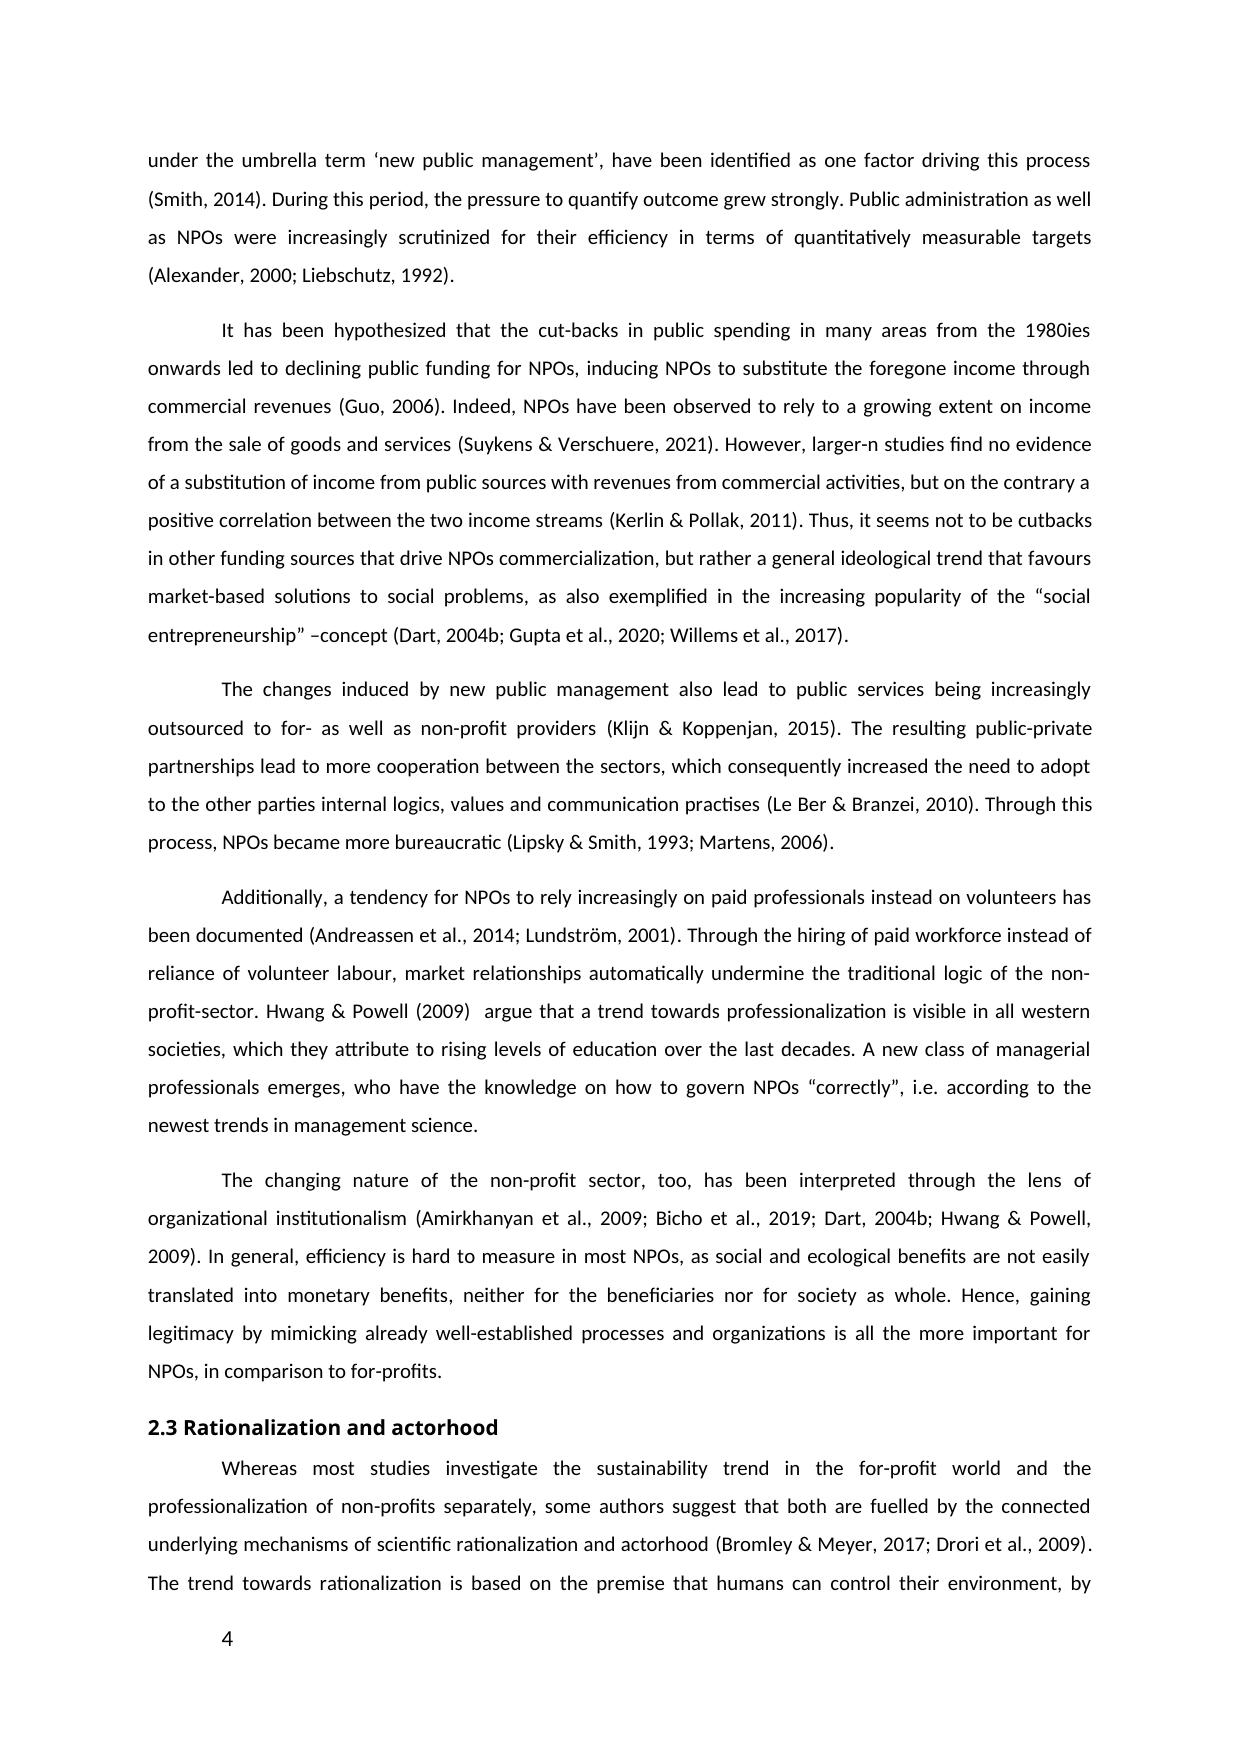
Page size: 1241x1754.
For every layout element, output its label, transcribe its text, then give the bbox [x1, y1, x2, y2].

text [148, 148, 1093, 287]
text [148, 1455, 1093, 1595]
text Additionally, a tendency for NPOs to rely increasingly on paid professionals instead on volunteers has been documented (Andreassen et al., 2014; Lundström, 2001). Through the hiring of paid workforce instead of reliance of volunteer labour, market relationships automatically undermine the traditional logic of the non-profit-sector. Hwang & Powell (2009) argue that a trend towards professionalization is visible in all western societies, which they attribute to rising levels of education over the last decades. A new class of managerial professionals emerges, who have the knowledge on how to govern NPOs “correctly”, i.e. according to the newest trends in management science. [148, 884, 1093, 1138]
subtitle 2.3 Rationalization and actorhood [148, 1413, 1093, 1441]
text The changing nature of the non-profit sector, too, has been interpreted through the lens of organizational institutionalism (Amirkhanyan et al., 2009; Bicho et al., 2019; Dart, 2004b; Hwang & Powell, 2009). In general, efficiency is hard to measure in most NPOs, as social and ecological benefits are not easily translated into monetary benefits, neither for the beneficiaries nor for society as whole. Hence, gaining legitimacy by mimicking already well-established processes and organizations is all the more important for NPOs, in comparison to for-profits. [148, 1167, 1093, 1383]
text It has been hypothesized that the cut-backs in public spending in many areas from the 1980ies onwards led to declining public funding for NPOs, inducing NPOs to substitute the foregone income through commercial revenues (Guo, 2006). Indeed, NPOs have been observed to rely to a growing extent on income from the sale of goods and services (Suykens & Verschuere, 2021). However, larger-n studies find no evidence of a substitution of income from public sources with revenues from commercial activities, but on the contrary a positive correlation between the two income streams (Kerlin & Pollak, 2011). Thus, it seems not to be cutbacks in other funding sources that drive NPOs commercialization, but rather a general ideological trend that favours market-based solutions to social problems, as also exemplified in the increasing popularity of the “social entrepreneurship” –concept (Dart, 2004b; Gupta et al., 2020; Willems et al., 2017). [148, 317, 1093, 647]
text The changes induced by new public management also lead to public services being increasingly outsourced to for- as well as non-profit providers (Klijn & Koppenjan, 2015). The resulting public-private partnerships lead to more cooperation between the sectors, which consequently increased the need to adopt to the other parties internal logics, values and communication practises (Le Ber & Branzei, 2010). Through this process, NPOs became more bureaucratic (Lipsky & Smith, 1993; Martens, 2006). [148, 677, 1093, 854]
